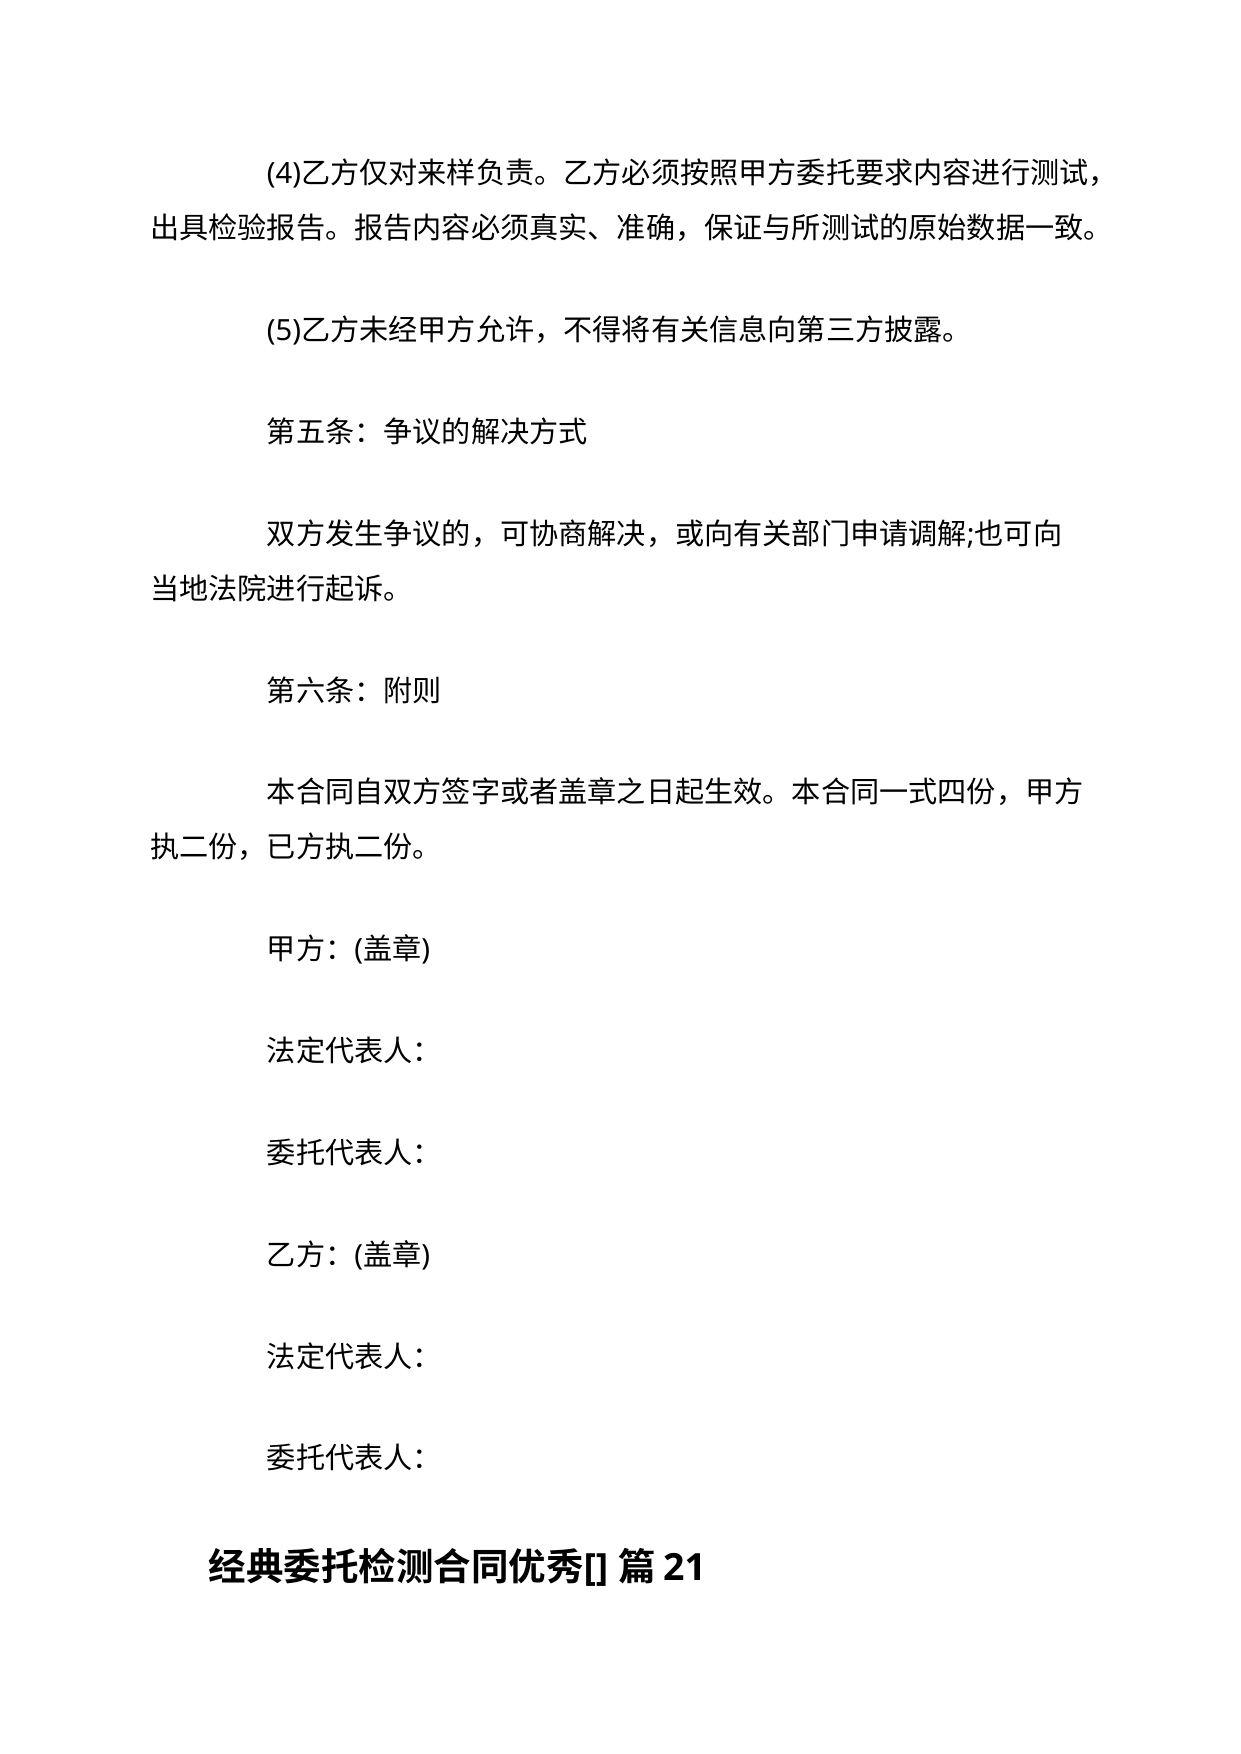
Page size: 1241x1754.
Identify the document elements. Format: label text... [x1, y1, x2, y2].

text 本合同自双方签字或者盖章之日起生效。本合同一式四份，甲方执二份，已方执二份。 [150, 769, 1090, 866]
text 法定代表人： [150, 1333, 1090, 1376]
text 经典委托检测合同优秀[] 篇21 [150, 1537, 1090, 1591]
text 委托代表人： [150, 1129, 1090, 1172]
text 乙方：(盖章) [150, 1231, 1090, 1274]
text 第五条：争议的解决方式 [150, 409, 1090, 451]
text 委托代表人： [150, 1435, 1090, 1477]
text 甲方：(盖章) [150, 926, 1090, 968]
text (4)乙方仅对来样负责。乙方必须按照甲方委托要求内容进行测试，出具检验报告。报告内容必须真实、准确，保证与所测试的原始数据一致。 [150, 150, 1090, 247]
text 法定代表人： [150, 1028, 1090, 1070]
text 第六条：附则 [150, 667, 1090, 709]
text (5)乙方未经甲方允许，不得将有关信息向第三方披露。 [150, 307, 1090, 349]
text 双方发生争议的，可协商解决，或向有关部门申请调解;也可向当地法院进行起诉。 [150, 511, 1090, 608]
